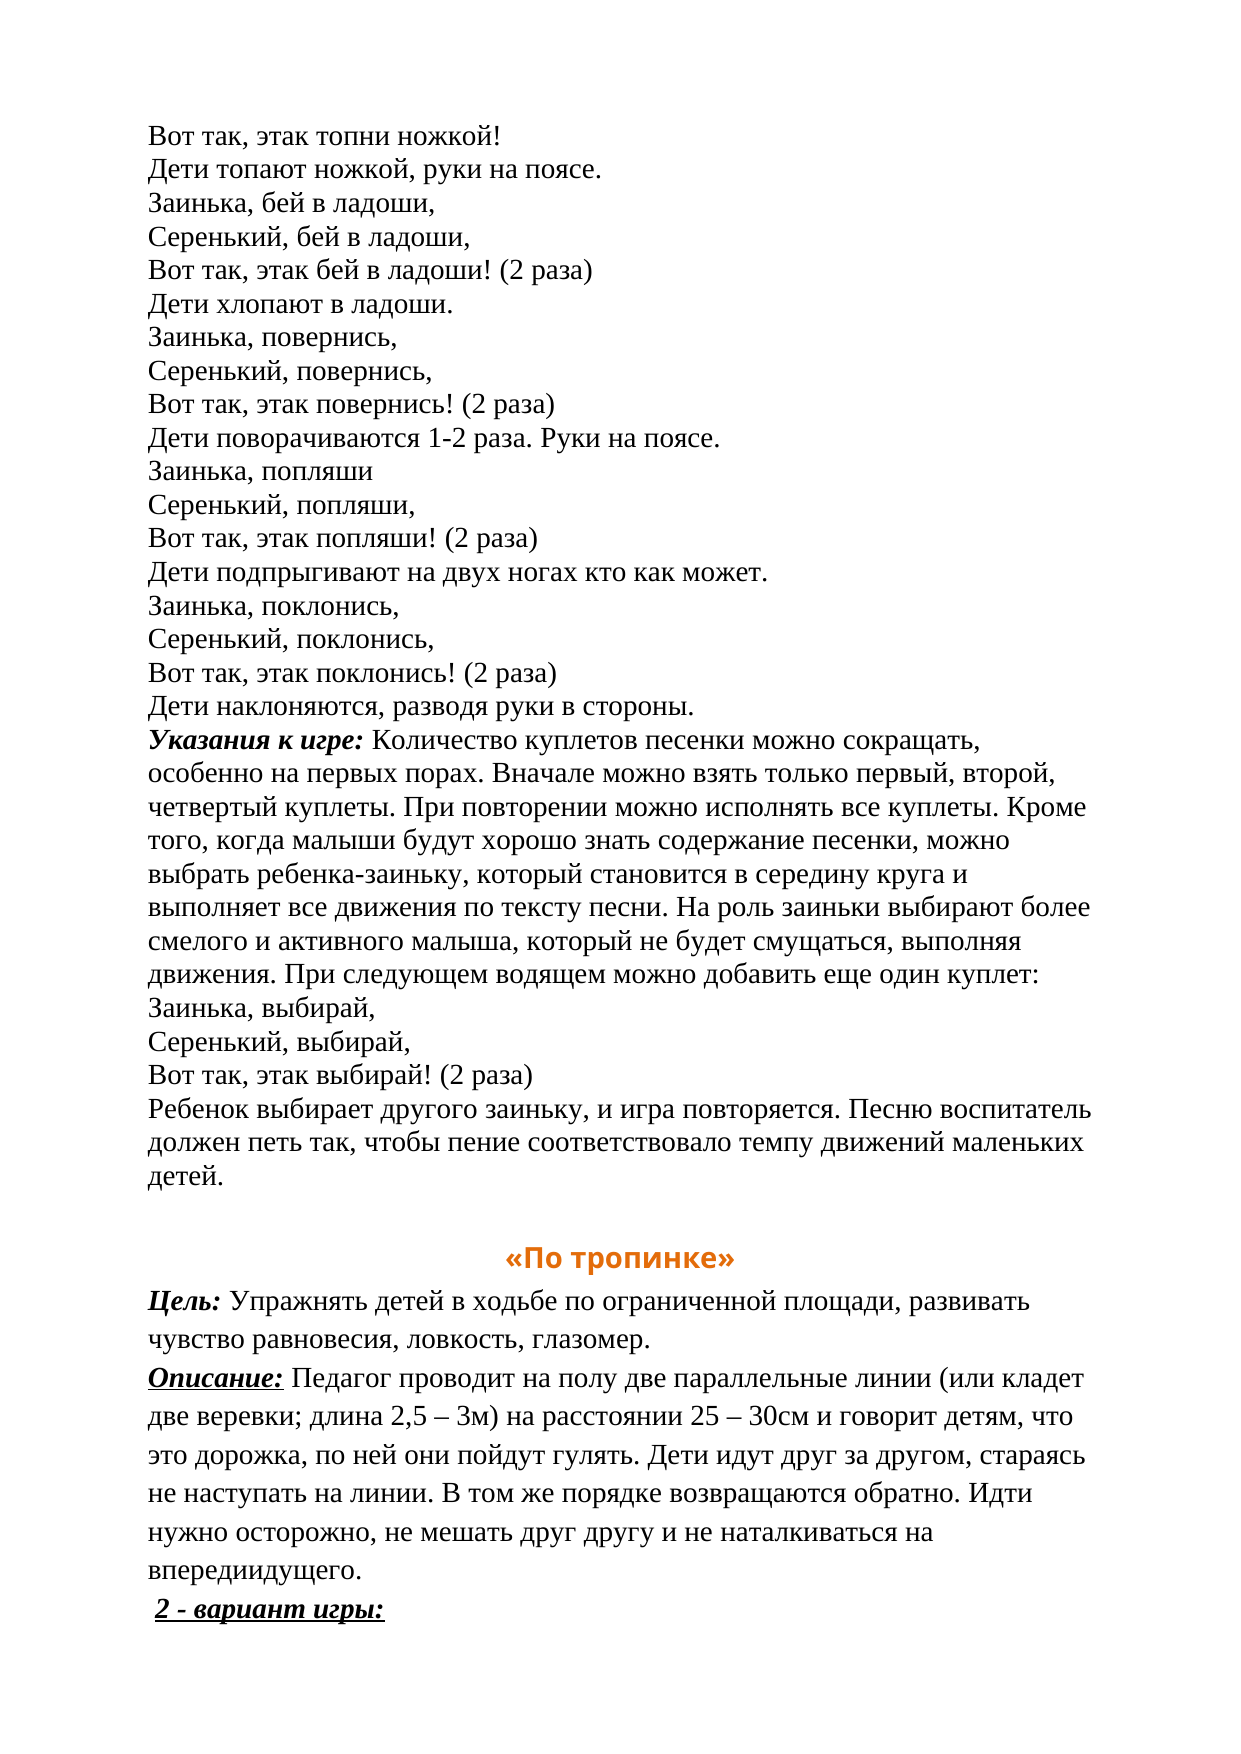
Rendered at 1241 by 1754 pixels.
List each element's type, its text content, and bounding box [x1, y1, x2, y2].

text Серенький, повернись, [148, 353, 1092, 386]
text Дети хлопают в ладоши. [148, 286, 1092, 319]
text Дети поворачиваются 1-2 раза. Руки на поясе. [148, 420, 1092, 453]
text Вот так, этак выбирай! (2 раза) [148, 1057, 1092, 1091]
text Цель: Упражнять детей в ходьбе по ограниченной площади, развивать чувство равновесия, ловкость, глазомер. [148, 1283, 1092, 1355]
text Вот так, этак поклонись! (2 раза) [148, 655, 1092, 688]
text Ребенок выбирает другого заиньку, и игра повторяется. Песню воспитатель должен петь так, чтобы пение соответствовало темпу движений маленьких детей. [148, 1091, 1092, 1191]
text Заинька, бей в ладоши, [148, 185, 1092, 219]
text Заинька, попляши [148, 453, 1092, 487]
text Указания к игре: Количество куплетов песенки можно сокращать, особенно на первых порах. Вначале можно взять только первый, второй, четвертый куплеты. При повторении можно исполнять все куплеты. Кроме того, когда малыши будут хорошо знать содержание песенки, можно выбрать ребенка-заиньку, который становится в середину круга и выполняет все движения по тексту песни. На роль заиньки выбирают более смелого и активного малыша, который не будет смущаться, выполняя движения. При следующем водящем можно добавить еще один куплет: [148, 722, 1092, 990]
text Заинька, поклонись, [148, 588, 1092, 621]
text Заинька, повернись, [148, 319, 1092, 353]
text Вот так, этак бей в ладоши! (2 раза) [148, 252, 1092, 286]
text 2 - вариант игры: [148, 1591, 1092, 1624]
text Описание: Педагог проводит на полу две параллельные линии (или кладет две веревки; длина 2,5 – 3м) на расстоянии 25 – 30см и говорит детям, что это дорожка, по ней они пойдут гулять. Дети идут друг за другом, стараясь не наступать на линии. В том же порядке возвращаются обратно. Идти нужно осторожно, не мешать друг другу и не наталкиваться на впередиидущего. [148, 1360, 1092, 1586]
text Заинька, выбирай, [148, 990, 1092, 1024]
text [148, 118, 1092, 152]
text Серенький, попляши, [148, 487, 1092, 521]
text Дети подпрыгивают на двух ногах кто как может. [148, 554, 1092, 588]
text Серенький, выбирай, [148, 1024, 1092, 1057]
text «По тропинке» [148, 1237, 1092, 1277]
text Вот так, этак повернись! (2 раза) [148, 386, 1092, 420]
text Серенький, бей в ладоши, [148, 219, 1092, 252]
text Серенький, поклонись, [148, 621, 1092, 655]
text Дети наклоняются, разводя руки в стороны. [148, 688, 1092, 722]
text Вот так, этак попляши! (2 раза) [148, 521, 1092, 554]
text Дети топают ножкой, руки на поясе. [148, 152, 1092, 185]
